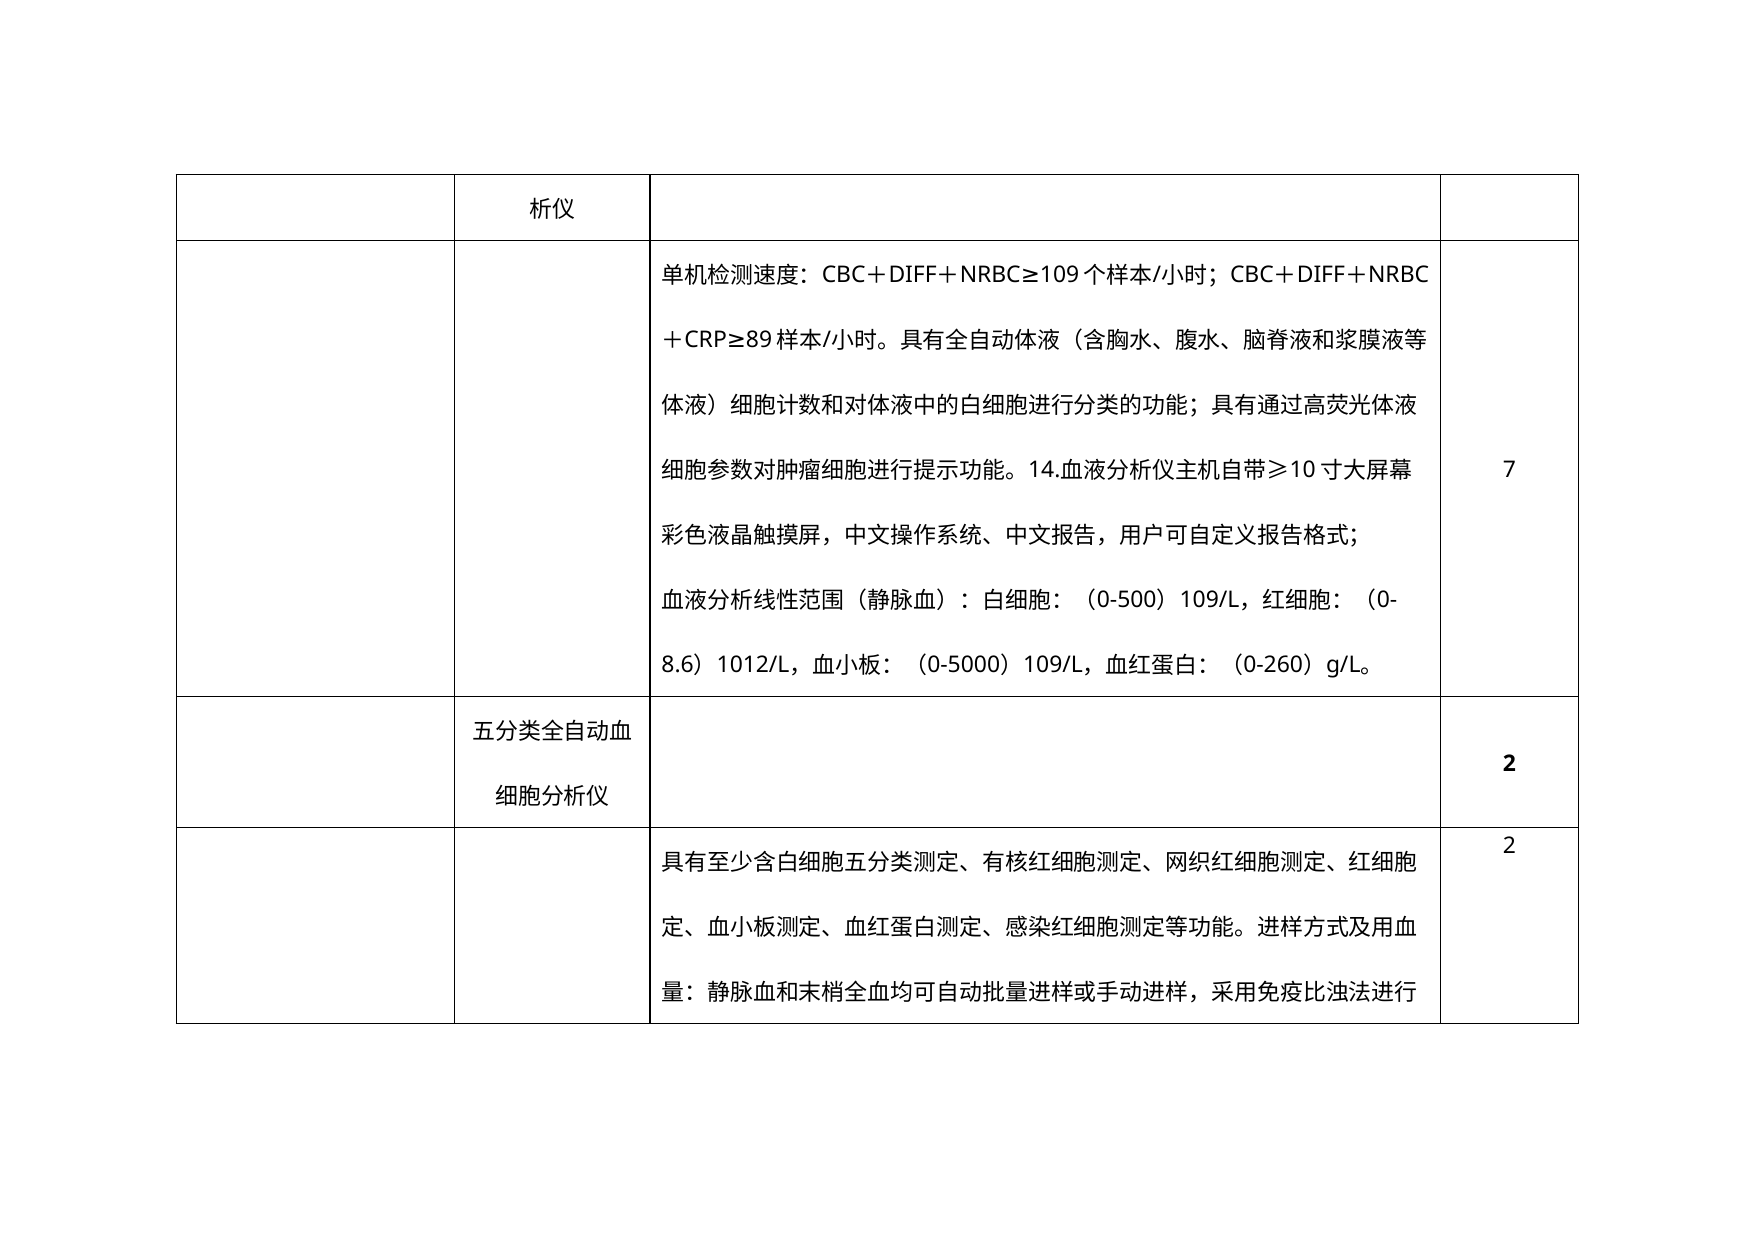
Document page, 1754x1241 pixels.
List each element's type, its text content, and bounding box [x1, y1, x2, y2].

table_cell 7 [1441, 241, 1578, 696]
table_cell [651, 828, 1440, 1023]
table_cell [651, 697, 1440, 827]
table_cell [177, 828, 454, 1023]
table_cell 2 [1441, 697, 1578, 827]
table_cell [177, 175, 454, 240]
table_cell [651, 175, 1440, 240]
table_cell 五分类全自动血细胞分析仪 [455, 697, 649, 827]
table_cell [177, 697, 454, 827]
table_cell [455, 241, 649, 696]
table_cell 2 [1441, 828, 1578, 1023]
table_cell [455, 828, 649, 1023]
table_cell [177, 241, 454, 696]
table_cell 全自动血细胞分析仪 [455, 175, 649, 240]
table_cell 单机检测速度：CBC＋DIFF＋NRBC≥109个样本/小时；CBC＋DIFF＋NRBC＋CRP≥89样本/小时。具有全自动体液（含胸水、腹水、脑脊液和浆膜液等体液）细胞计数和对体液中的白细胞进行分类的功能；具有通过高荧光体液细胞参数对肿瘤细胞进行提示功能。14.血液分析仪主机自带≥10寸大屏幕彩色液晶触摸屏，中文操作系统、中文报告，用户可自定义报告格式； 血液分析线性范围（静脉血）：白细胞：（0-500）109/L，红细胞：（0-8.6）1012/L，血小板：（0-5000）109/L，血红蛋白：（0-260）g/L。 [651, 241, 1440, 696]
table_cell 7 [1441, 175, 1578, 240]
